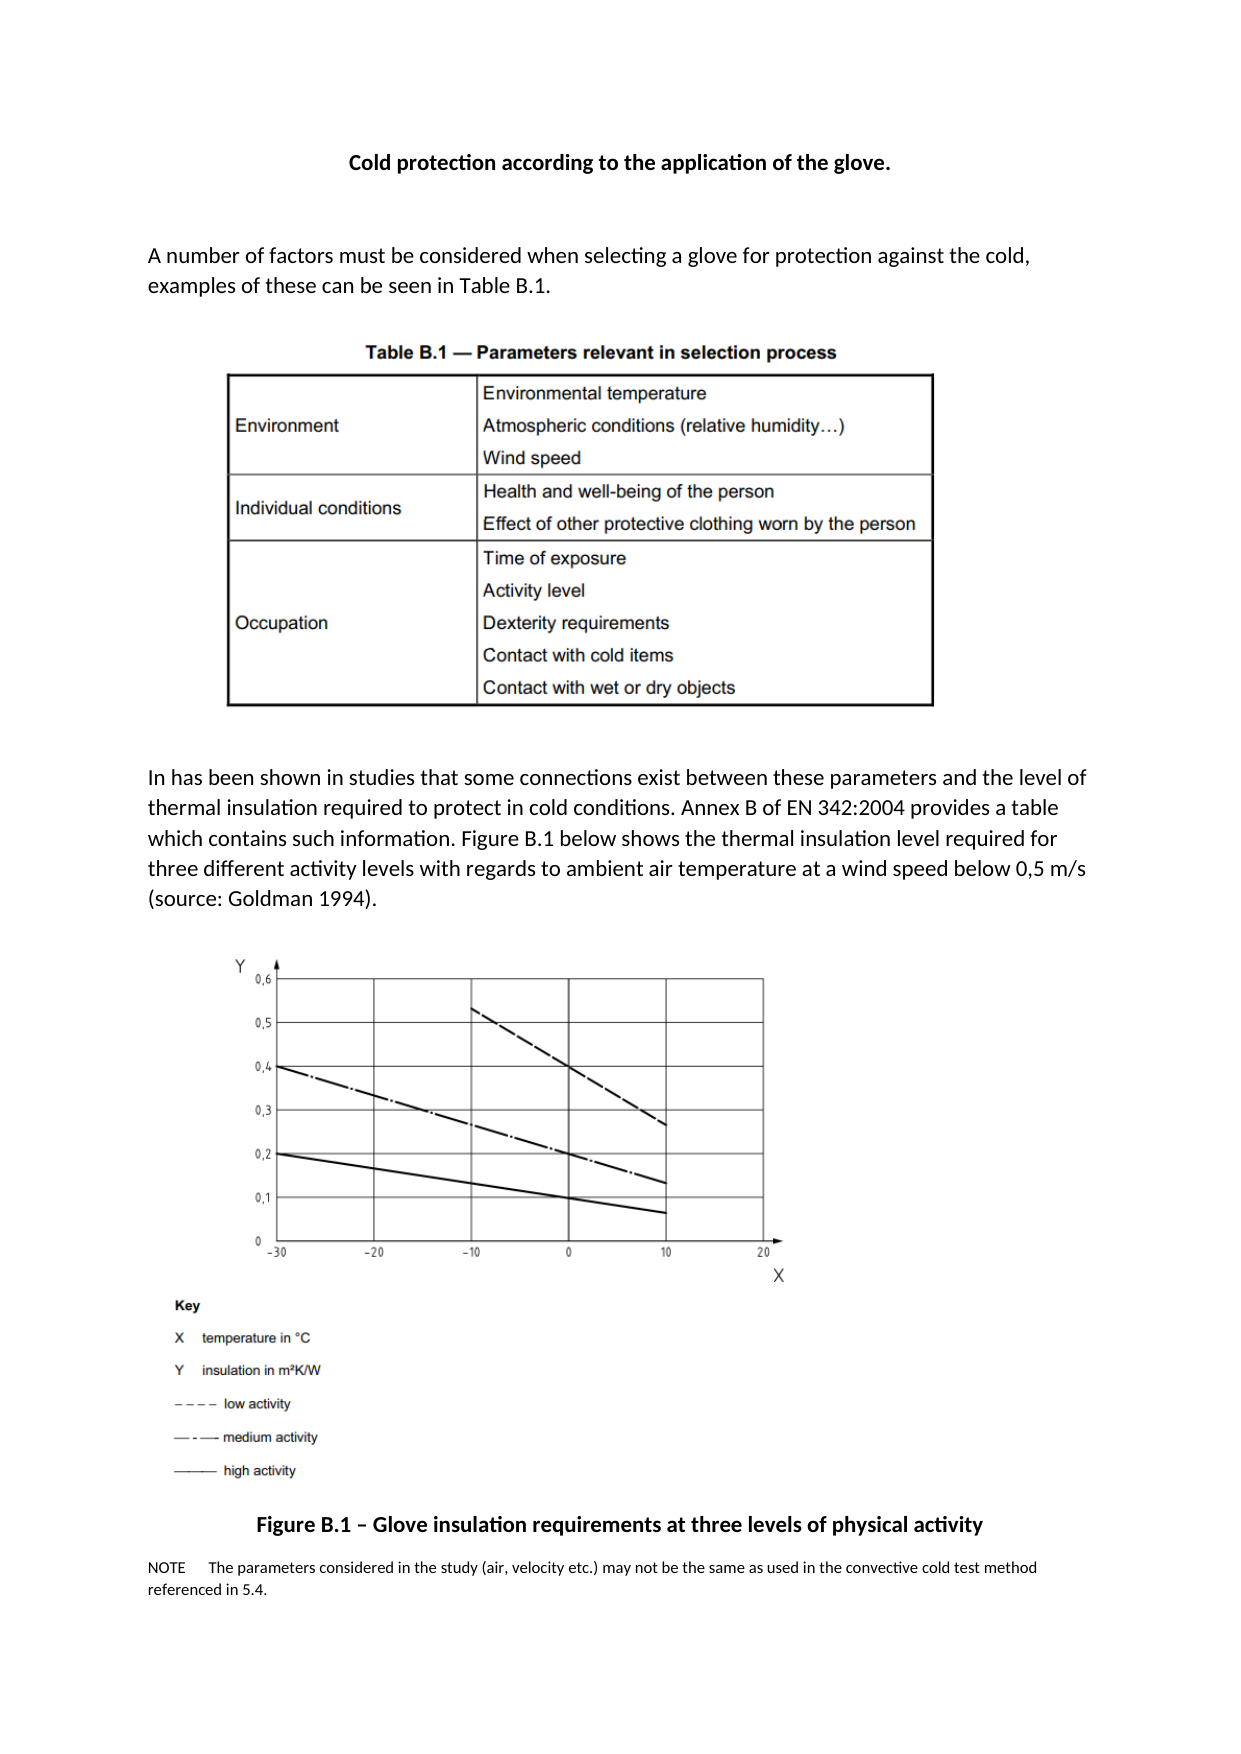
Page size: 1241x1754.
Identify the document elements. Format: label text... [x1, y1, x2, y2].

picture [147, 931, 820, 1492]
text Cold protection according to the application of the glove. [148, 148, 1093, 176]
text NOTE The parameters considered in the study (air, velocity etc.) may not be the same as used in the convective cold test method referenced in 5.4. [148, 1557, 1093, 1599]
text In has been shown in studies that some connections exist between these parameters and the level of thermal insulation required to protect in cold conditions. Annex B of EN 342:2004 provides a table which contains such information. Figure B.1 below shows the thermal insulation level required for three different activity levels with regards to ambient air temperature at a wind speed below 0,5 m/s (source: Goldman 1994). [148, 763, 1093, 912]
text Figure B.1 – Glove insulation requirements at three levels of physical activity [148, 1510, 1093, 1538]
picture [147, 318, 1055, 745]
text A number of factors must be considered when selecting a glove for protection against the cold, examples of these can be seen in Table B.1. [148, 241, 1093, 299]
